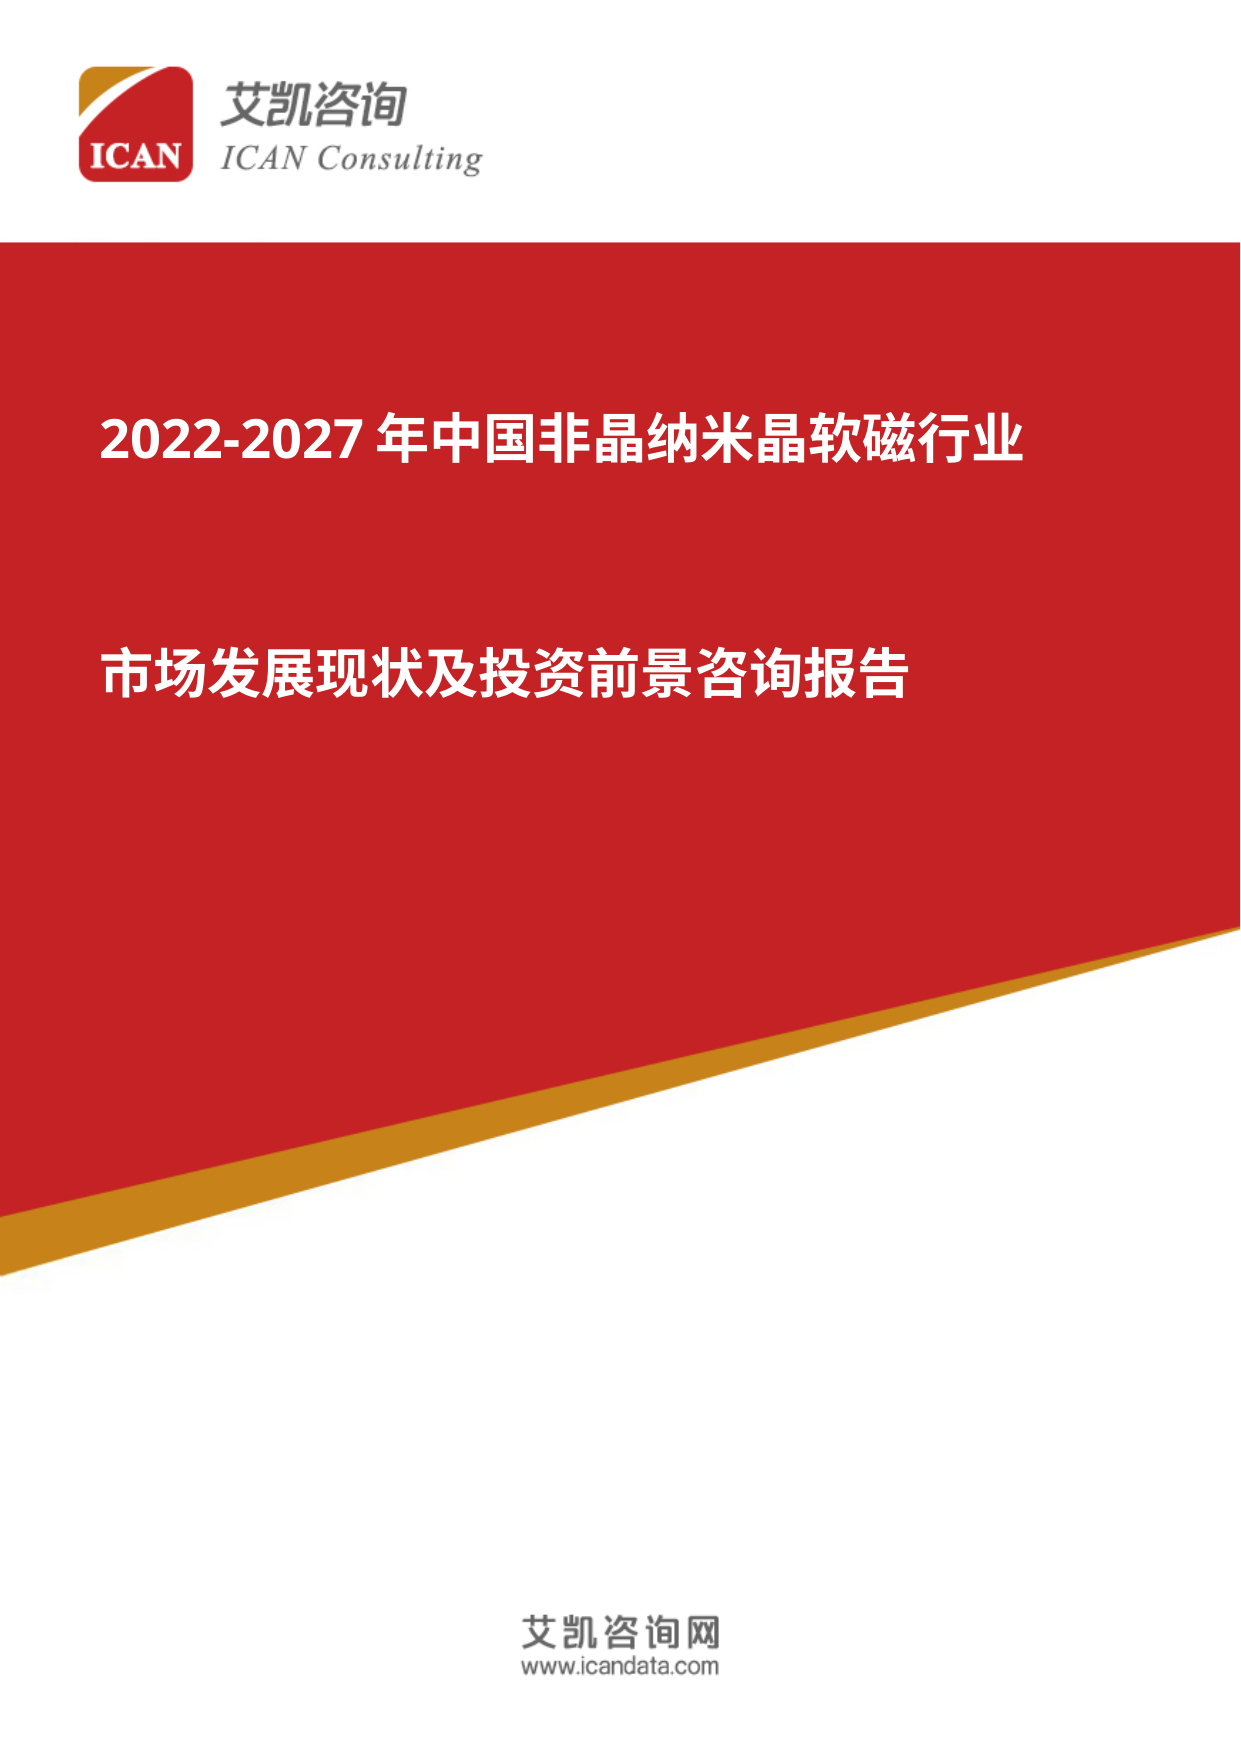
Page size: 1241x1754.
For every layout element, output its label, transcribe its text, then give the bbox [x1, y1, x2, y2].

picture [0, 5, 1241, 1754]
subtitle 2022-2027年中国非晶纳米晶软磁行业市场发展现状及投资前景咨询报告 [99, 386, 1053, 718]
